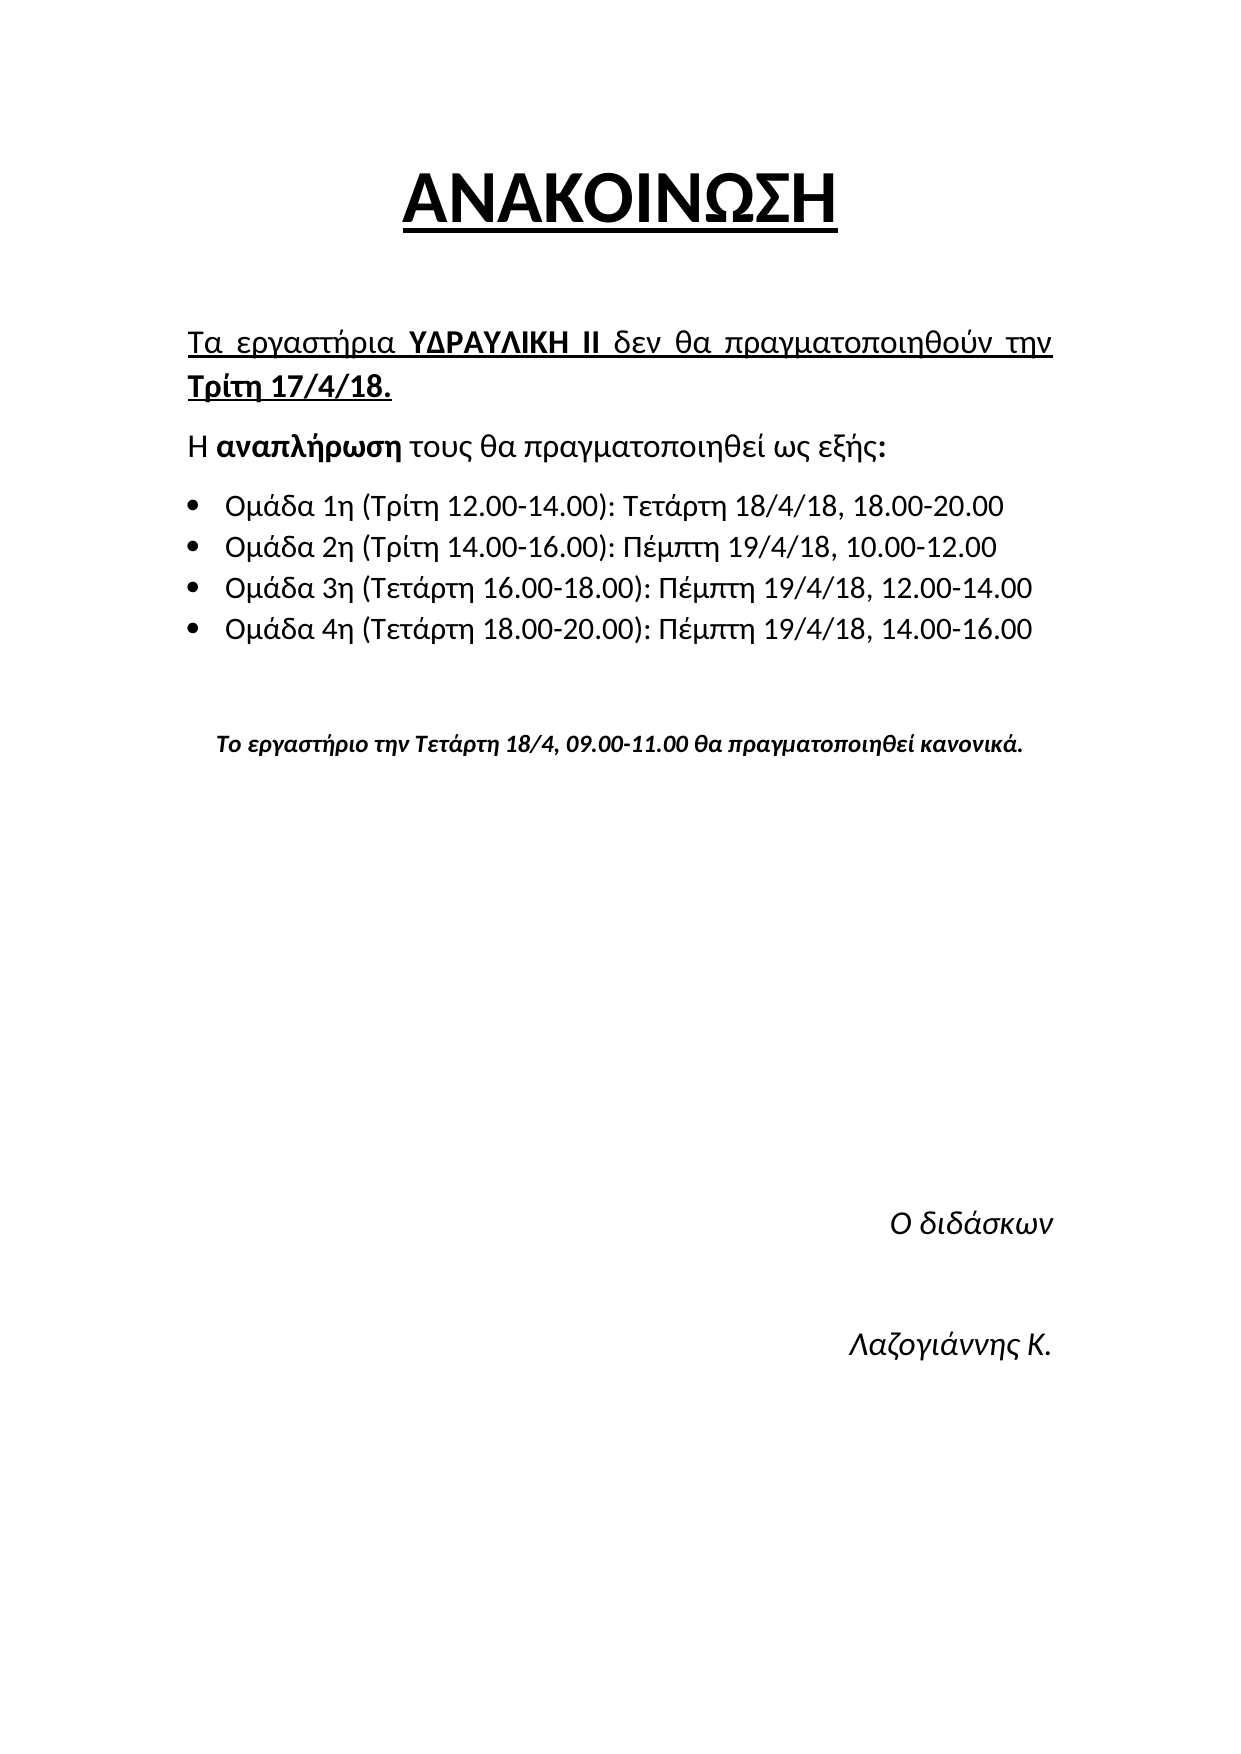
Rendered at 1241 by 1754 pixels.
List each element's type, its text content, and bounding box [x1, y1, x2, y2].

list Ομάδα 2η (Τρίτη 14.00-16.00): Πέμπτη 19/4/18, 10.00-12.00 [187, 527, 1053, 565]
text Η αναπλήρωση τους θα πραγματοποιηθεί ως εξής: [187, 425, 1053, 466]
text Λαζογιάννης Κ. [187, 1323, 1053, 1364]
text Το εργαστήριο την Τετάρτη 18/4, 09.00-11.00 θα πραγματοποιηθεί κανονικά. [187, 728, 1053, 758]
text Τα εργαστήρια ΥΔΡΑΥΛΙΚΗ ΙΙ δεν θα πραγματοποιηθούν την Τρίτη 17/4/18. [187, 321, 1053, 355]
list Ομάδα 1η (Τρίτη 12.00-14.00): Τετάρτη 18/4/18, 18.00-20.00 [187, 486, 1053, 524]
list Ομάδα 4η (Τετάρτη 18.00-20.00): Πέμπτη 19/4/18, 14.00-16.00 [187, 609, 1053, 647]
text Τα εργαστήρια ΥΔΡΑΥΛΙΚΗ ΙΙ δεν θα πραγματοποιηθούν την Τρίτη 17/4/18. [187, 356, 1053, 405]
list Ομάδα 3η (Τετάρτη 16.00-18.00): Πέμπτη 19/4/18, 12.00-14.00 [187, 568, 1053, 606]
text Ο διδάσκων [187, 1202, 1053, 1242]
text ΑΝΑΚΟΙΝΩΣΗ [187, 150, 1053, 242]
